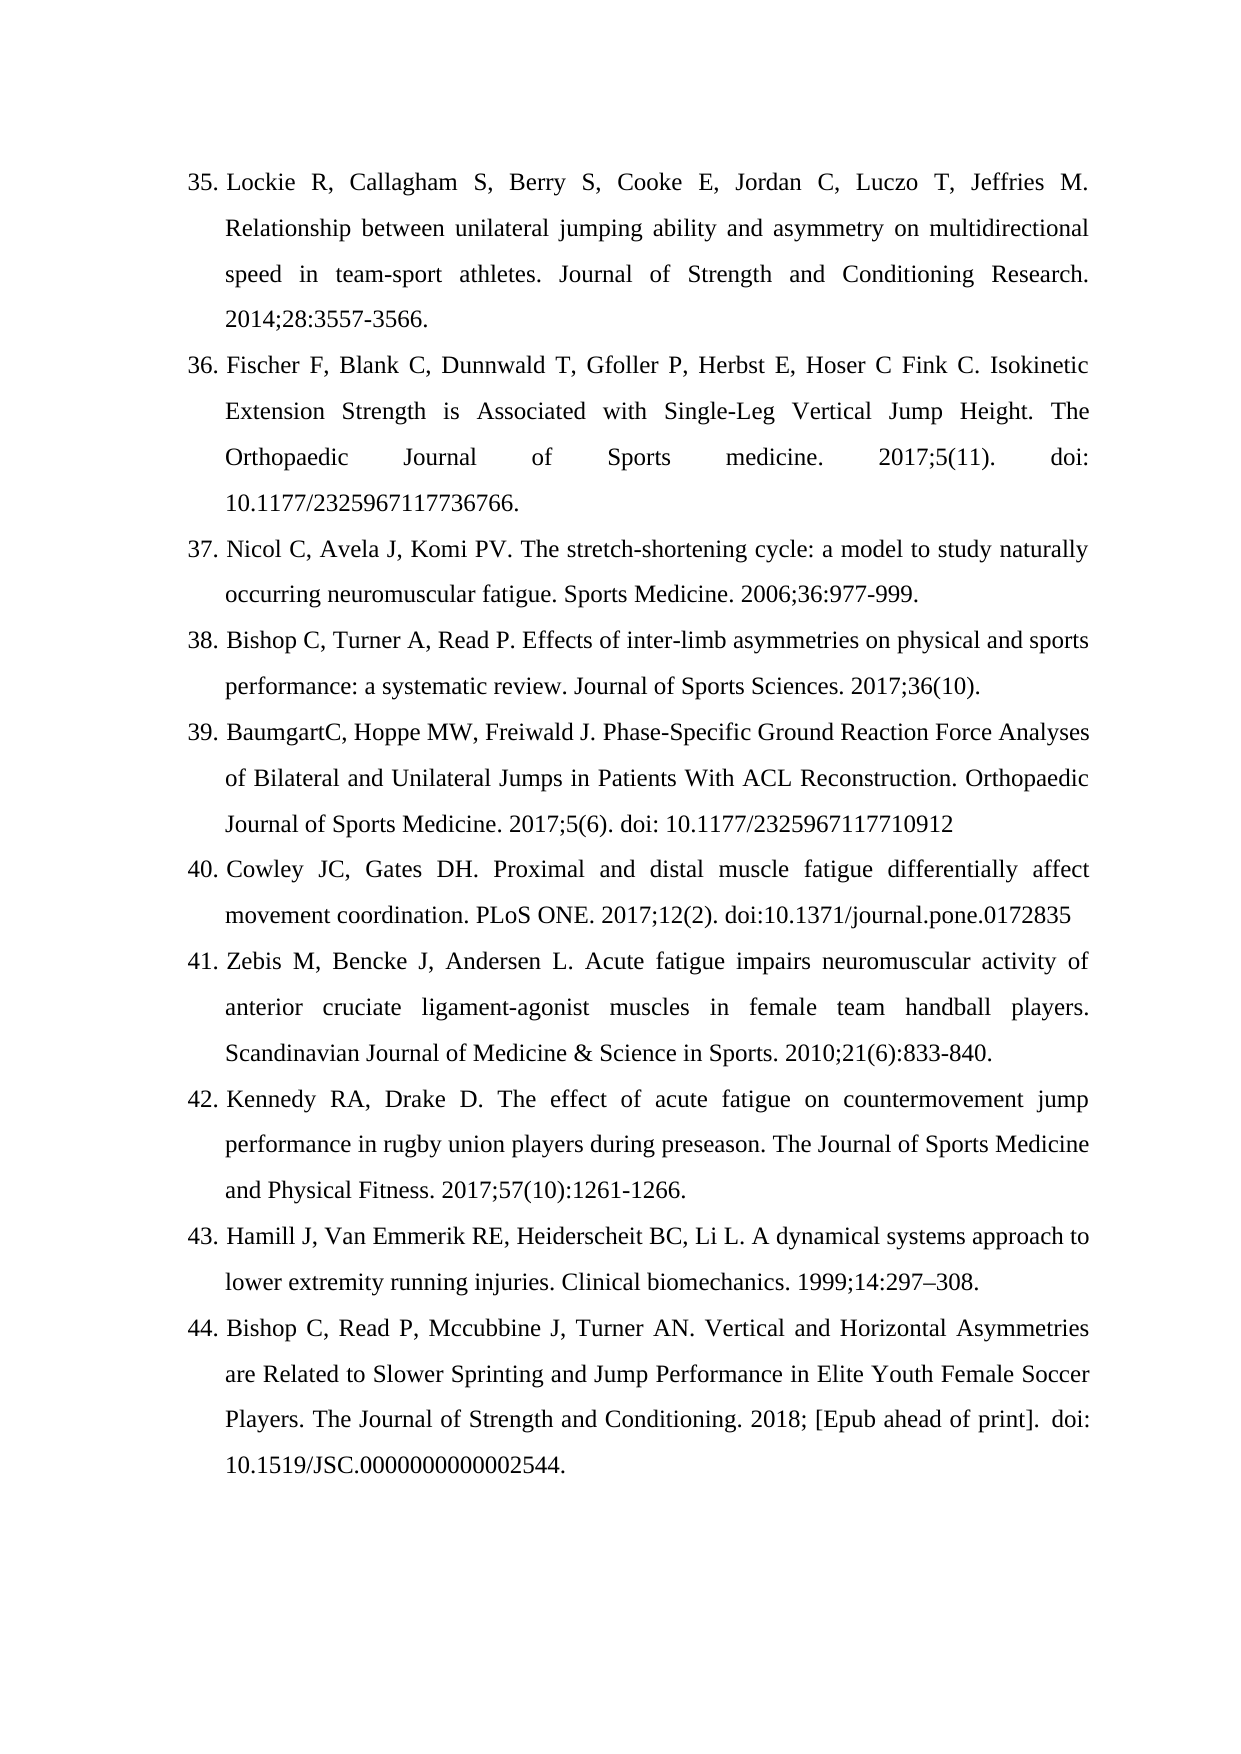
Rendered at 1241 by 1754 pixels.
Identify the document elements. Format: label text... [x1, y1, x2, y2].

text 39. BaumgartC, Hoppe MW, Freiwald J. Phase-Specific Ground Reaction Force Analyses of Bilateral and Unilateral Jumps in Patients With ACL Reconstruction. Orthopaedic Journal of Sports Medicine. 2017;5(6). doi: 10.1177/2325967117710912 [187, 700, 1090, 837]
text 41. Zebis M, Bencke J, Andersen L. Acute fatigue impairs neuromuscular activity of anterior cruciate ligament-agonist muscles in female team handball players. Scandinavian Journal of Medicine & Science in Sports. 2010;21(6):833-840. [187, 929, 1090, 1067]
text 43. Hamill J, Van Emmerik RE, Heiderscheit BC, Li L. A dynamical systems approach to lower extremity running injuries. Clinical biomechanics. 1999;14:297–308. [187, 1204, 1090, 1296]
text 38. Bishop C, Turner A, Read P. Effects of inter-limb asymmetries on physical and sports performance: a systematic review. Journal of Sports Sciences. 2017;36(10). [187, 608, 1090, 700]
text 40. Cowley JC, Gates DH. Proximal and distal muscle fatigue differentially affect movement coordination. PLoS ONE. 2017;12(2). doi:10.1371/journal.pone.0172835 [187, 837, 1090, 929]
text 35. Lockie R, Callagham S, Berry S, Cooke E, Jordan C, Luczo T, Jeffries M. Relationship between unilateral jumping ability and asymmetry on multidirectional speed in team-sport athletes. Journal of Strength and Conditioning Research. 2014;28:3557-3566. [187, 150, 1090, 333]
text 44. Bishop C, Read P, Mccubbine J, Turner AN. Vertical and Horizontal Asymmetries are Related to Slower Sprinting and Jump Performance in Elite Youth Female Soccer Players. The Journal of Strength and Conditioning. 2018; [Epub ahead of print]. doi: 10.1519/JSC.0000000000002544. [187, 1296, 1090, 1479]
text 36. Fischer F, Blank C, Dunnwald T, Gfoller P, Herbst E, Hoser C Fink C. Isokinetic Extension Strength is Associated with Single-Leg Vertical Jump Height. The Orthopaedic Journal of Sports medicine. 2017;5(11). doi: 10.1177/2325967117736766. [187, 333, 1090, 517]
text 42. Kennedy RA, Drake D. The effect of acute fatigue on countermovement jump performance in rugby union players during preseason. The Journal of Sports Medicine and Physical Fitness. 2017;57(10):1261-1266. [187, 1067, 1090, 1204]
text 37. Nicol C, Avela J, Komi PV. The stretch-shortening cycle: a model to study naturally occurring neuromuscular fatigue. Sports Medicine. 2006;36:977-999. [187, 517, 1090, 608]
